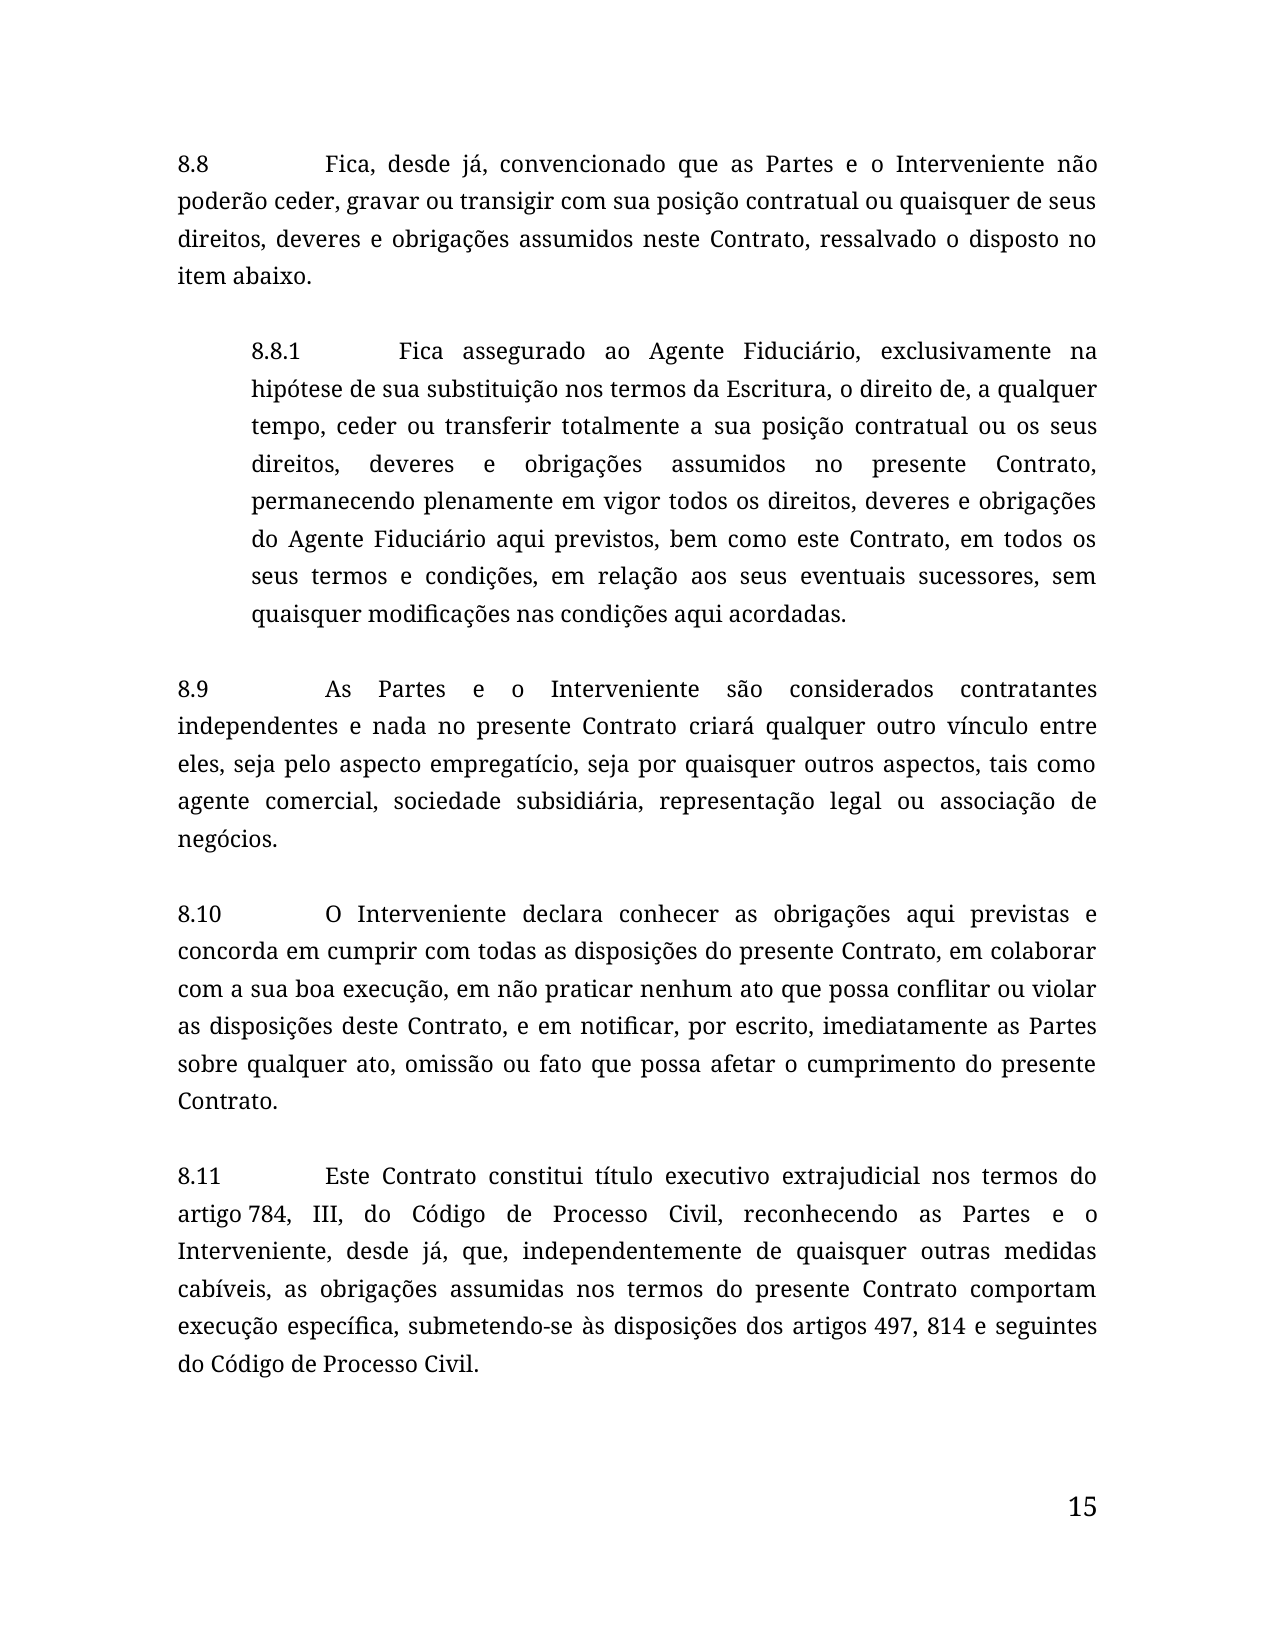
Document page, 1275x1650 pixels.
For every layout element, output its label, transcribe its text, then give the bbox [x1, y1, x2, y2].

text Este Contrato constitui título executivo extrajudicial nos termos do artigo 784, III, do Código de Processo Civil, reconhecendo as Partes e o Interveniente, desde já, que, independentemente de quaisquer outras medidas cabíveis, as obrigações assumidas nos termos do presente Contrato comportam execução específica, submetendo-se às disposições dos artigos 497, 814 e seguintes do Código de Processo Civil. [177, 1160, 1098, 1379]
text O Interveniente declara conhecer as obrigações aqui previstas e concorda em cumprir com todas as disposições do presente Contrato, em colaborar com a sua boa execução, em não praticar nenhum ato que possa conflitar ou violar as disposições deste Contrato, e em notificar, por escrito, imediatamente as Partes sobre qualquer ato, omissão ou fato que possa afetar o cumprimento do presente Contrato. [177, 898, 1098, 1116]
text Fica assegurado ao Agente Fiduciário, exclusivamente na hipótese de sua substituição nos termos da Escritura, o direito de, a qualquer tempo, ceder ou transferir totalmente a sua posição contratual ou os seus direitos, deveres e obrigações assumidos no presente Contrato, permanecendo plenamente em vigor todos os direitos, deveres e obrigações do Agente Fiduciário aqui previstos, bem como este Contrato, em todos os seus termos e condições, em relação aos seus eventuais sucessores, sem quaisquer modificações nas condições aqui acordadas. [251, 335, 1098, 629]
text Fica, desde já, convencionado que as Partes e o Interveniente não poderão ceder, gravar ou transigir com sua posição contratual ou quaisquer de seus direitos, deveres e obrigações assumidos neste Contrato, ressalvado o disposto no item 8.8.1 abaixo. [177, 148, 1098, 291]
text As Partes e o Interveniente são considerados contratantes independentes e nada no presente Contrato criará qualquer outro vínculo entre eles, seja pelo aspecto empregatício, seja por quaisquer outros aspectos, tais como agente comercial, sociedade subsidiária, representação legal ou associação de negócios. [177, 673, 1098, 854]
